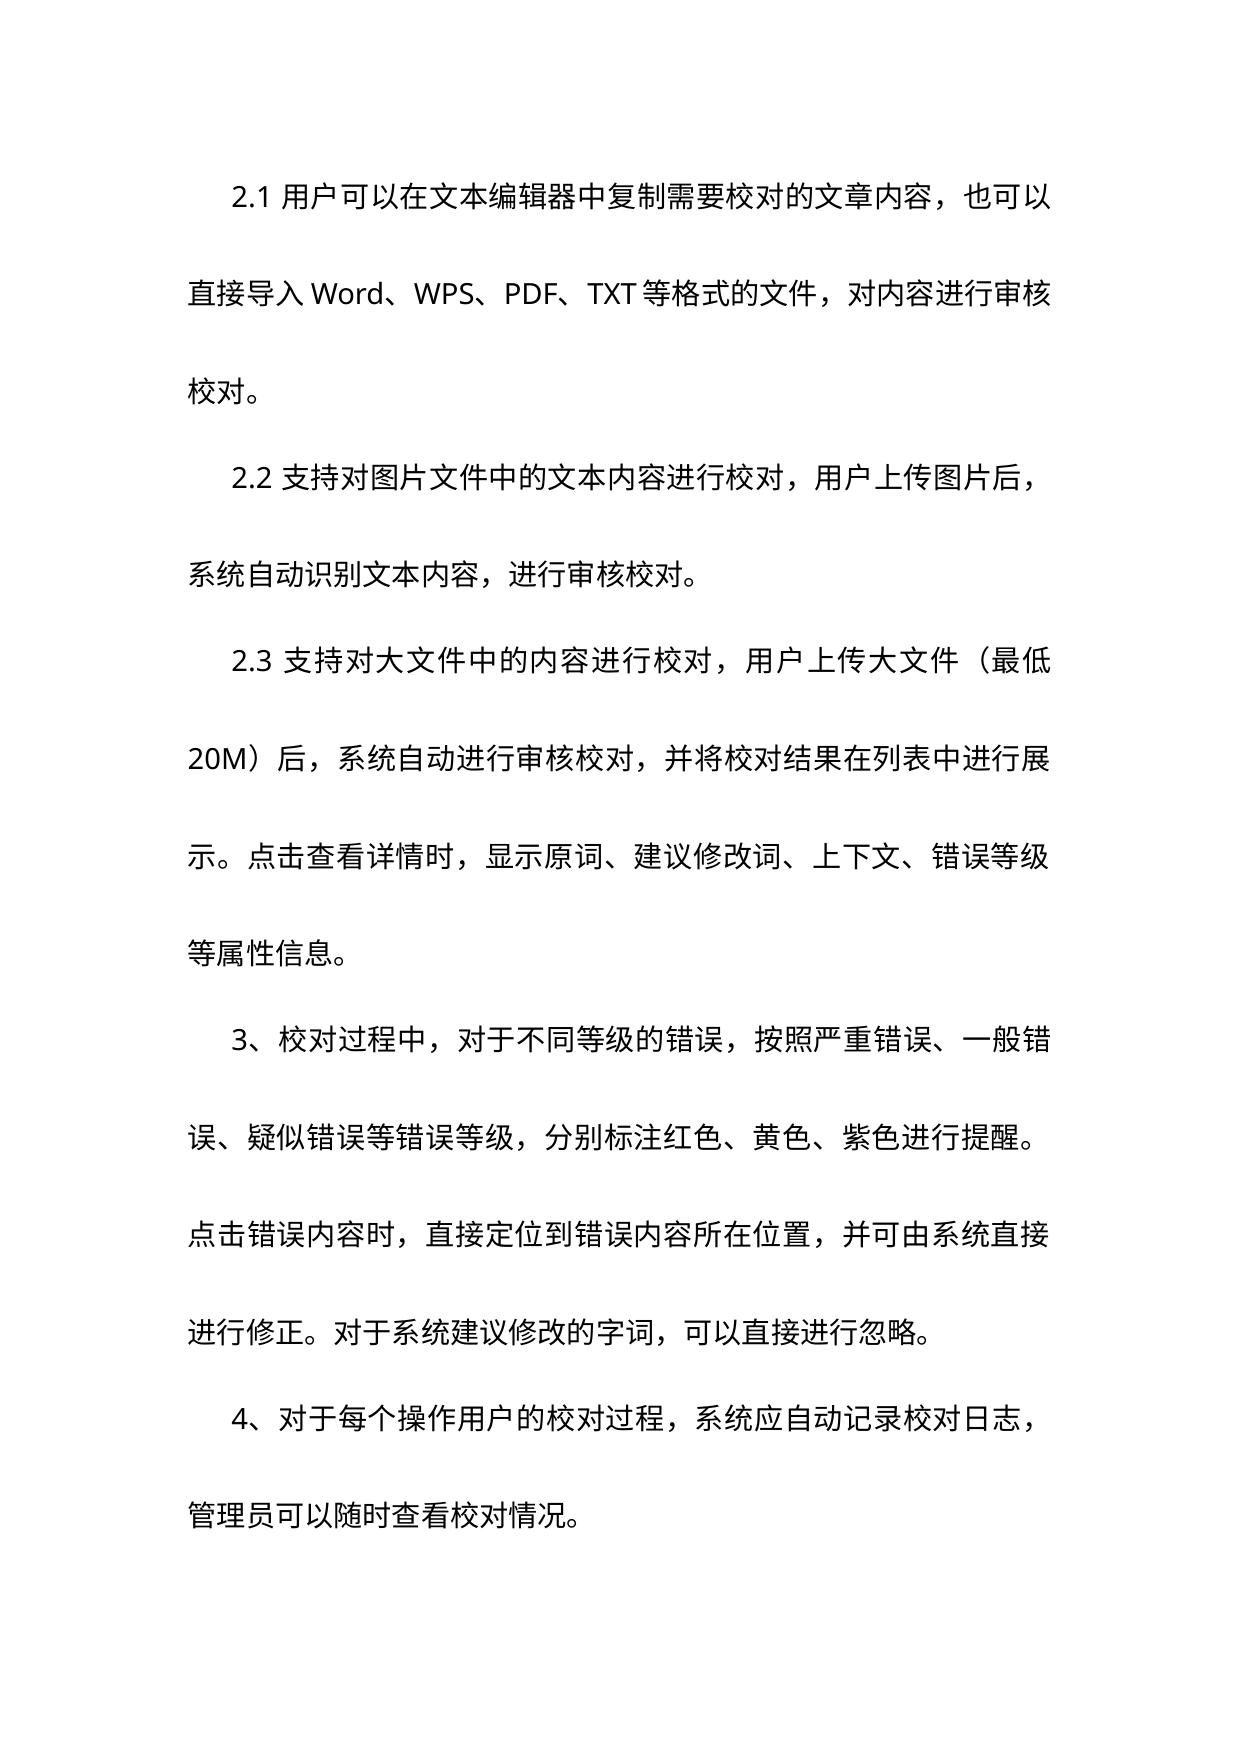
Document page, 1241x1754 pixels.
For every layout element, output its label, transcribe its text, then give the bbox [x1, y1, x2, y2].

text 4、对于每个操作用户的校对过程，系统应自动记录校对日志，管理员可以随时查看校对情况。 [187, 1384, 1053, 1547]
text 2.1 用户可以在文本编辑器中复制需要校对的文章内容，也可以直接导入Word、WPS、PDF、TXT等格式的文件，对内容进行审核校对。 [187, 162, 1053, 422]
text 3、校对过程中，对于不同等级的错误，按照严重错误、一般错误、疑似错误等错误等级，分别标注红色、黄色、紫色进行提醒。点击错误内容时，直接定位到错误内容所在位置，并可由系统直接进行修正。对于系统建议修改的字词，可以直接进行忽略。 [187, 1005, 1053, 1363]
text 2.2 支持对图片文件中的文本内容进行校对，用户上传图片后，系统自动识别文本内容，进行审核校对。 [187, 443, 1053, 606]
text 2.3 支持对大文件中的内容进行校对，用户上传大文件（最低20M）后，系统自动进行审核校对，并将校对结果在列表中进行展示。点击查看详情时，显示原词、建议修改词、上下文、错误等级等属性信息。 [187, 627, 1053, 984]
